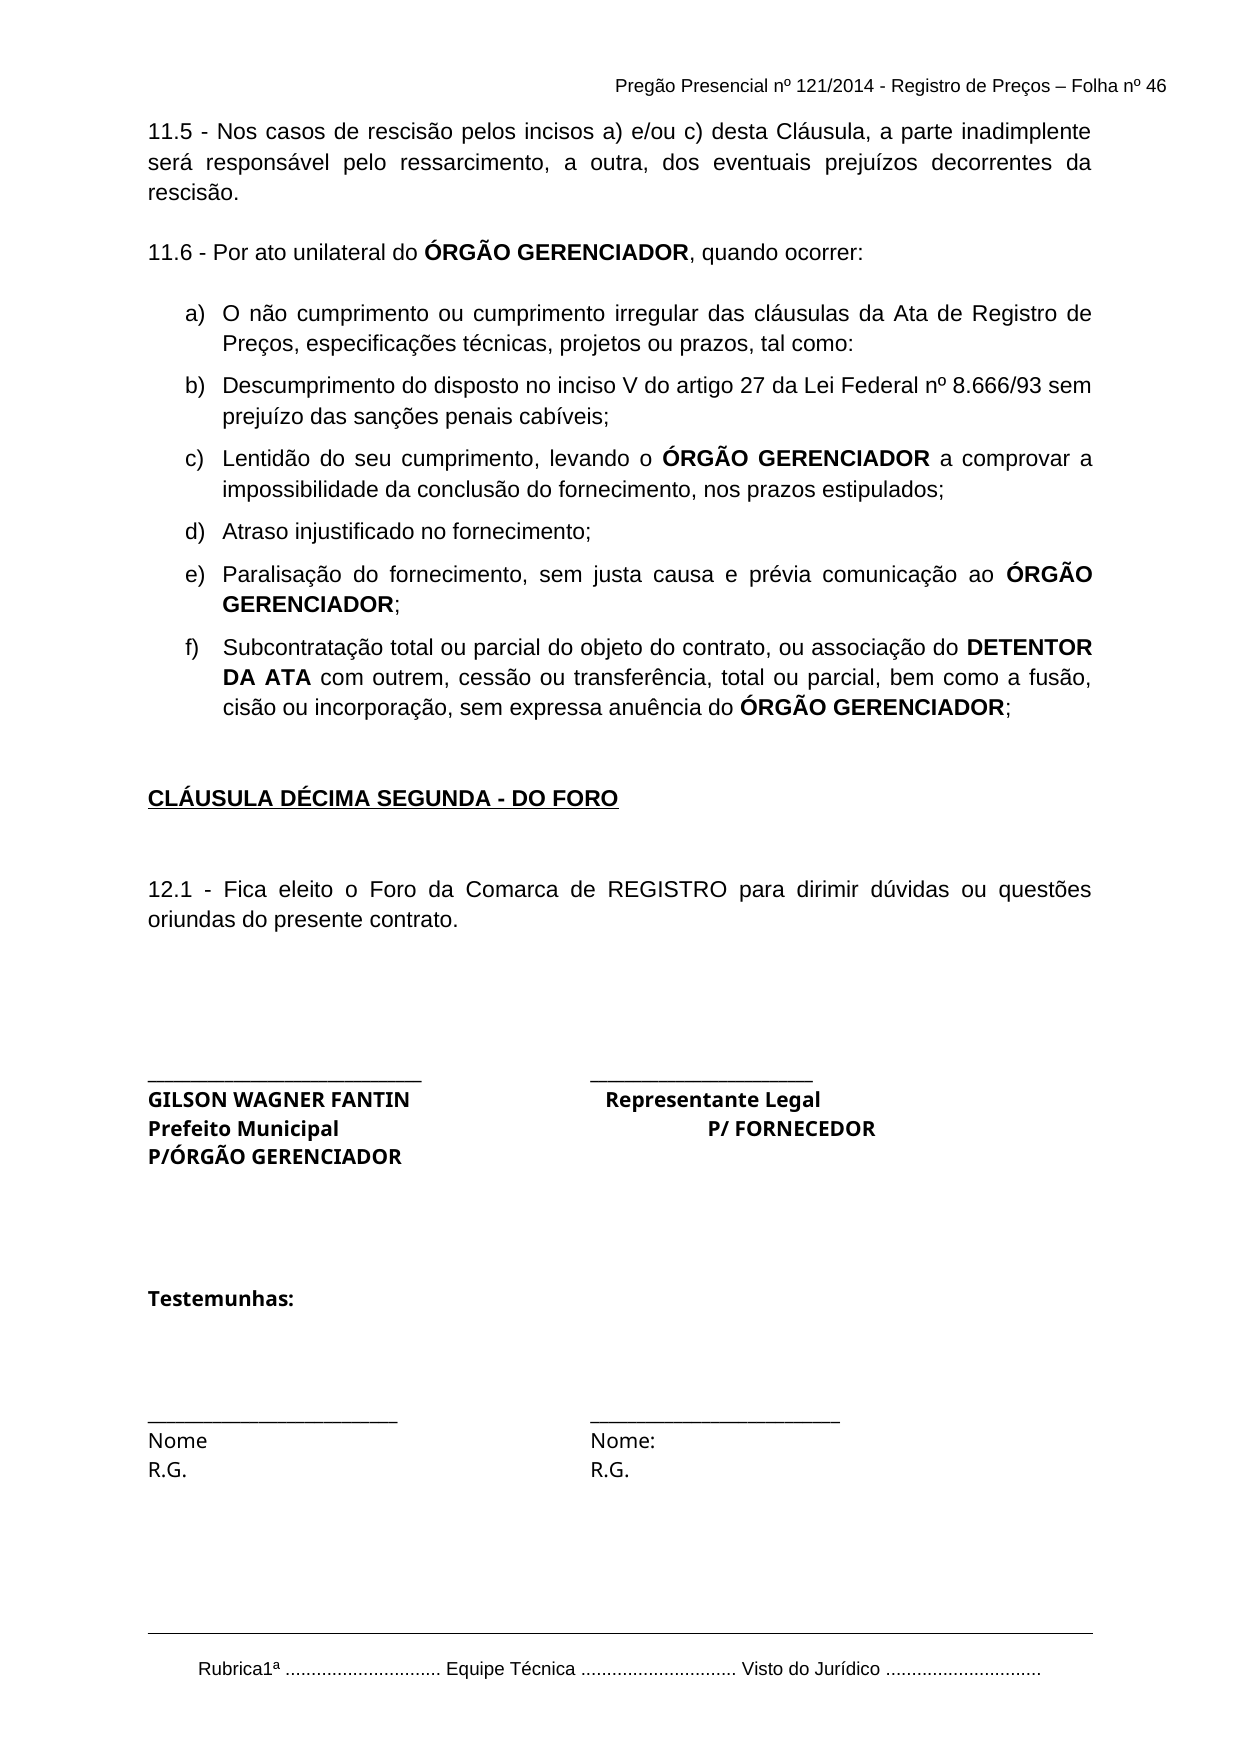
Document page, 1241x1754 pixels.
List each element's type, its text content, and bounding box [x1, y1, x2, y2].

list O não cumprimento ou cumprimento irregular das cláusulas da Ata de Registro de Preços, especificações técnicas, projetos ou prazos, tal como: [185, 299, 1093, 356]
text CLÁUSULA DÉCIMA SEGUNDA - DO FORO [148, 785, 1093, 811]
text 12.1 - Fica eleito o Foro da Comarca de REGISTRO para dirimir dúvidas ou questões oriundas do presente contrato. [148, 876, 1093, 932]
text Prefeito Municipal P/ FORNECEDOR [148, 1114, 1093, 1142]
text ___________________________ ___________________________ [148, 1398, 1093, 1426]
text Testemunhas: [148, 1284, 1093, 1313]
text ________________________________ __________________________ [148, 1057, 1093, 1085]
text 11.5 - Nos casos de rescisão pelos incisos a) e/ou c) desta Cláusula, a parte inadimplente será responsável pelo ressarcimento, a outra, dos eventuais prejuízos decorrentes da rescisão. [148, 118, 1093, 205]
text 11.6 - Por ato unilateral do ÓRGÃO GERENCIADOR, quando ocorrer: [148, 239, 1093, 265]
list Descumprimento do disposto no inciso V do artigo 27 da Lei Federal nº 8.666/93 sem prejuízo das sanções penais cabíveis; [185, 372, 1093, 429]
list Paralisação do fornecimento, sem justa causa e prévia comunicação ao ÓRGÃO GERENCIADOR; [185, 561, 1093, 617]
text GILSON WAGNER FANTIN Representante Legal [148, 1085, 1093, 1114]
list Subcontratação total ou parcial do objeto do contrato, ou associação do DETENTOR DA ATA com outrem, cessão ou transferência, total ou parcial, bem como a fusão, cisão ou incorporação, sem expressa anuência do ÓRGÃO GERENCIADOR; [185, 634, 1093, 721]
text Nome Nome: [148, 1426, 1093, 1455]
list Atraso injustificado no fornecimento; [185, 518, 1093, 544]
list Lentidão do seu cumprimento, levando o ÓRGÃO GERENCIADOR a comprovar a impossibilidade da conclusão do fornecimento, nos prazos estipulados; [185, 445, 1093, 502]
text P/ÓRGÃO GERENCIADOR [148, 1142, 1093, 1171]
text R.G. R.G. [148, 1455, 1093, 1483]
